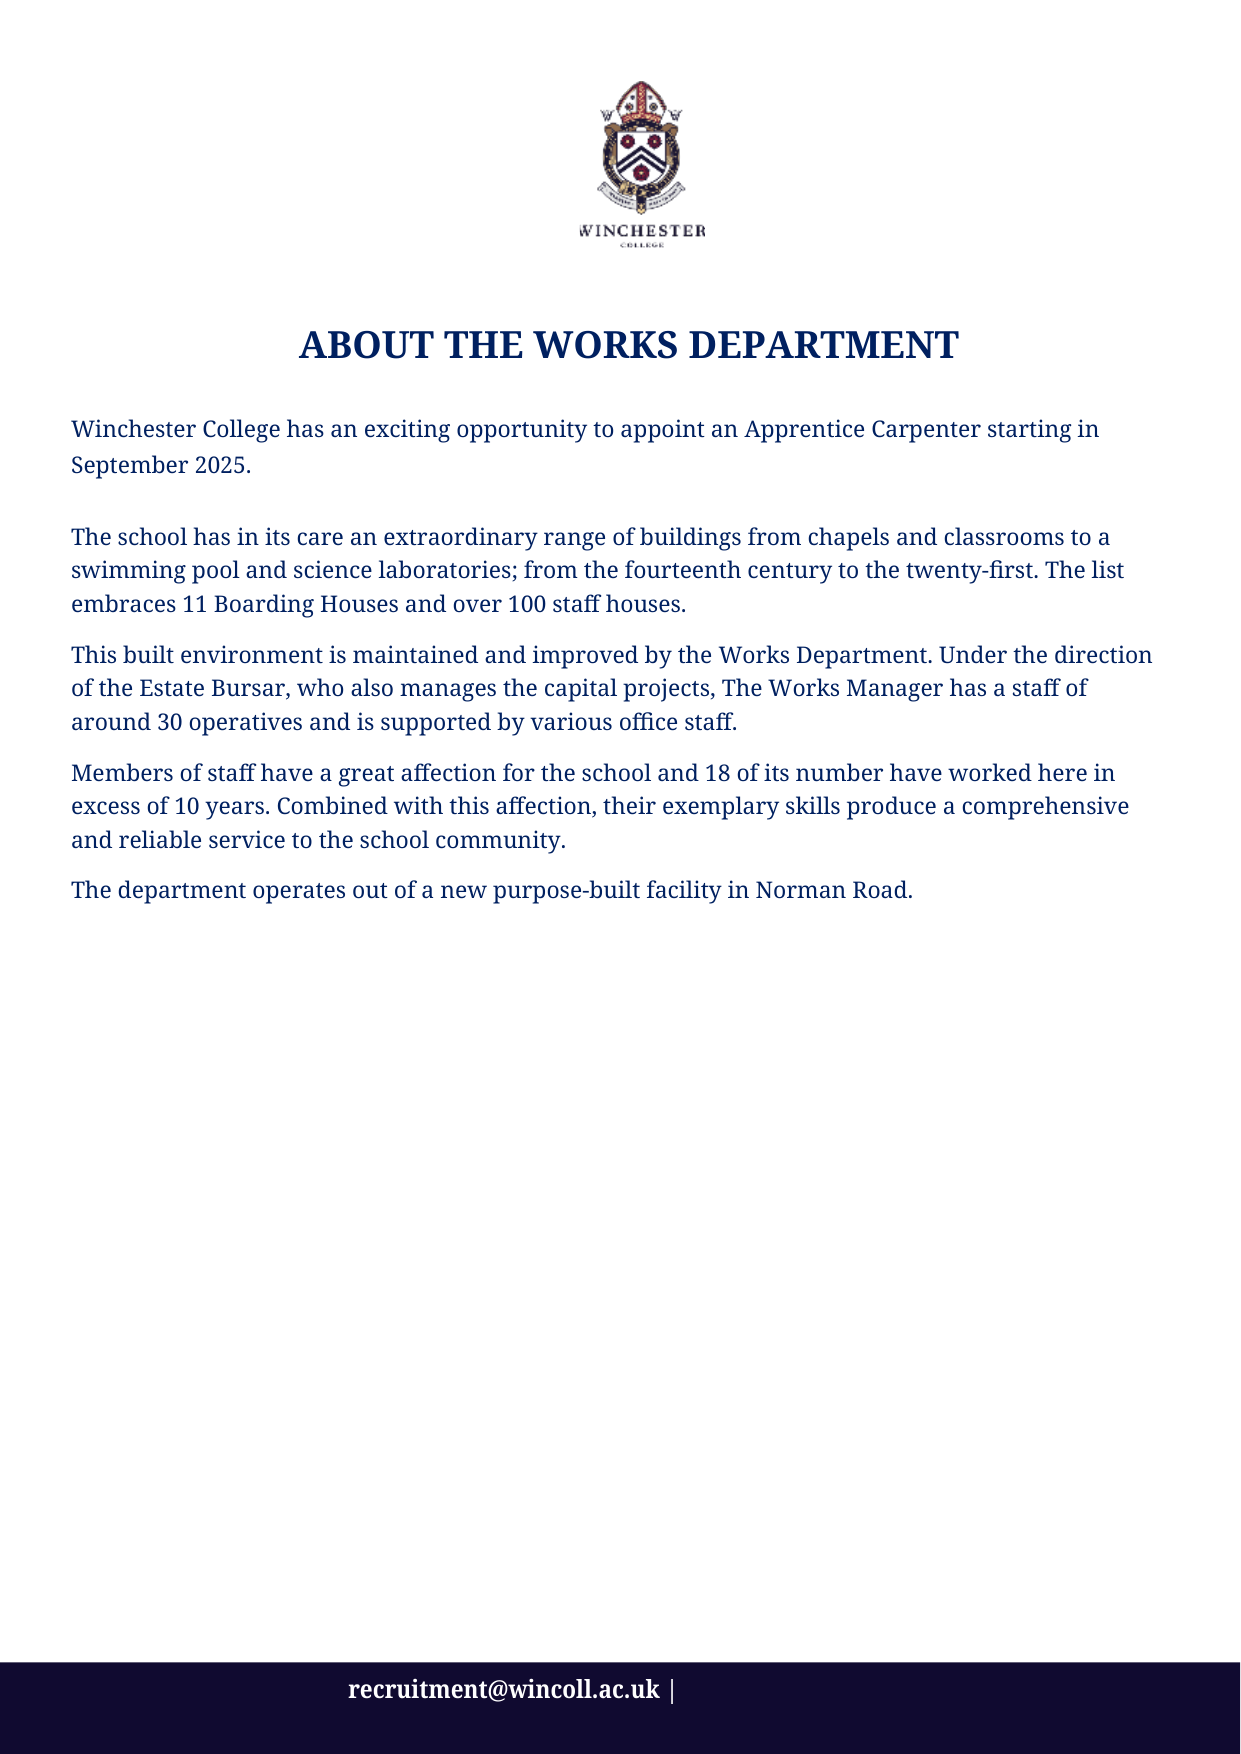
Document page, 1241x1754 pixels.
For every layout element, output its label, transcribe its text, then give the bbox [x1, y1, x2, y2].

text Members of staff have a great affection for the school and 18 of its number have worked here in excess of 10 years. Combined with this affection, their exemplary skills produce a comprehensive and reliable service to the school community. [71, 757, 1169, 855]
text ABOUT THE WORKS DEPARTMENT [145, 318, 1113, 369]
text The school has in its care an extraordinary range of buildings from chapels and classrooms to a swimming pool and science laboratories; from the fourteenth century to the twenty-first. The list embraces 11 Boarding Houses and over 100 staff houses. [71, 521, 1169, 619]
text Winchester College has an exciting opportunity to appoint an Apprentice Carpenter starting in September 2025. [71, 413, 1115, 480]
text The department operates out of a new purpose-built facility in Norman Road. [71, 874, 1169, 906]
picture [576, 81, 704, 244]
text This built environment is maintained and improved by the Works Department. Under the direction of the Estate Bursar, who also manages the capital projects, The Works Manager has a staff of around 30 operatives and is supported by various office staff. [71, 639, 1169, 737]
